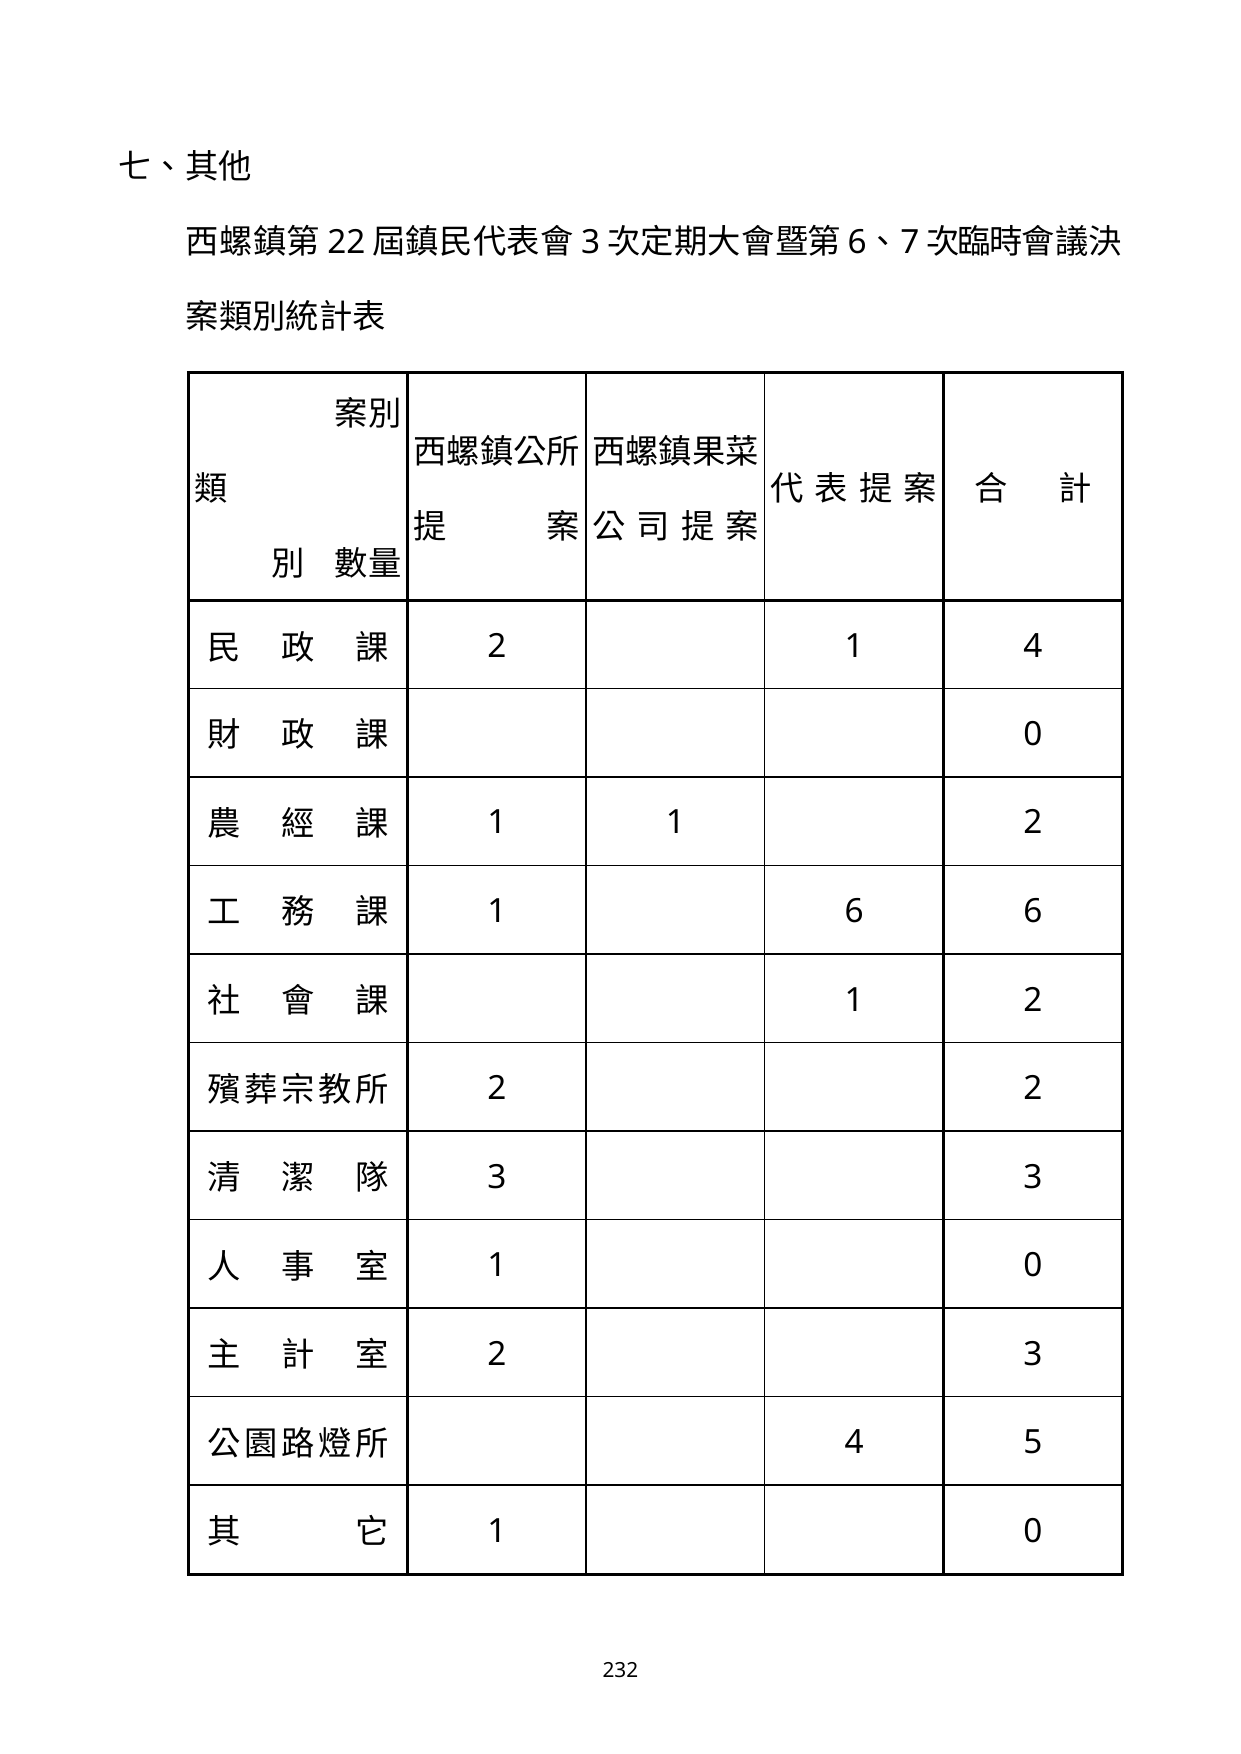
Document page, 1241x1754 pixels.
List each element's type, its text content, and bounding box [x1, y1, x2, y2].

table_cell 其它 [190, 1486, 406, 1573]
table_cell 0 [945, 689, 1121, 776]
table_cell [587, 602, 764, 687]
table_cell 清潔隊 [190, 1132, 406, 1219]
table_cell 1 [765, 602, 942, 687]
table_cell 2 [409, 1309, 585, 1396]
table_cell 0 [945, 1220, 1121, 1307]
table_cell [587, 1309, 764, 1396]
table_cell 1 [409, 1486, 585, 1573]
table_cell 工務課 [190, 866, 406, 953]
table_cell 殯葬宗教所 [190, 1043, 406, 1130]
table_cell [587, 866, 764, 953]
table_cell [409, 689, 585, 776]
table_cell [587, 1043, 764, 1130]
table_header 代表提案 [765, 374, 942, 599]
table_cell 2 [945, 1043, 1121, 1130]
table_cell [587, 955, 764, 1042]
table_cell [765, 689, 942, 776]
table_cell [765, 1132, 942, 1219]
table_cell 3 [945, 1132, 1121, 1219]
table_cell 2 [409, 602, 585, 687]
table_cell 人事室 [190, 1220, 406, 1307]
table_cell [765, 778, 942, 864]
table_cell [765, 1486, 942, 1573]
table_header 案別 類 別 數量 [190, 374, 406, 599]
table_cell [587, 689, 764, 776]
table_cell [765, 1220, 942, 1307]
table_cell 3 [409, 1132, 585, 1219]
table_cell 1 [587, 778, 764, 864]
table_cell 6 [945, 866, 1121, 953]
table_cell 3 [945, 1309, 1121, 1396]
text 西螺鎮第22屆鎮民代表會3次定期大會暨第6、7次臨時會議決案類別統計表 [186, 202, 1122, 352]
table_cell 1 [409, 778, 585, 864]
table_cell 公園路燈所 [190, 1397, 406, 1484]
table_cell 主計室 [190, 1309, 406, 1396]
table_cell 4 [945, 602, 1121, 687]
table_cell [587, 1132, 764, 1219]
table_cell 4 [765, 1397, 942, 1484]
table_cell 0 [945, 1486, 1121, 1573]
table_cell 農經課 [190, 778, 406, 864]
table_cell [587, 1220, 764, 1307]
table_cell 社會課 [190, 955, 406, 1042]
table_cell [765, 1309, 942, 1396]
table_header 西螺鎮果菜公司提案 [587, 374, 764, 599]
table_cell [409, 1397, 585, 1484]
table_cell 1 [409, 1220, 585, 1307]
table_cell 1 [765, 955, 942, 1042]
table_cell 2 [945, 778, 1121, 864]
table_cell 財政課 [190, 689, 406, 776]
table_cell 6 [765, 866, 942, 953]
table_cell 2 [409, 1043, 585, 1130]
table_cell [765, 1043, 942, 1130]
table_header 西螺鎮公所 提案 [409, 374, 585, 599]
table_header 合計 [945, 374, 1121, 599]
table_cell 2 [945, 955, 1121, 1042]
table_cell 1 [409, 866, 585, 953]
text 七、其他 [118, 127, 1122, 202]
table_cell [587, 1486, 764, 1573]
table_cell 5 [945, 1397, 1121, 1484]
table_cell [587, 1397, 764, 1484]
table_cell 民政課 [190, 602, 406, 687]
table_cell [409, 955, 585, 1042]
